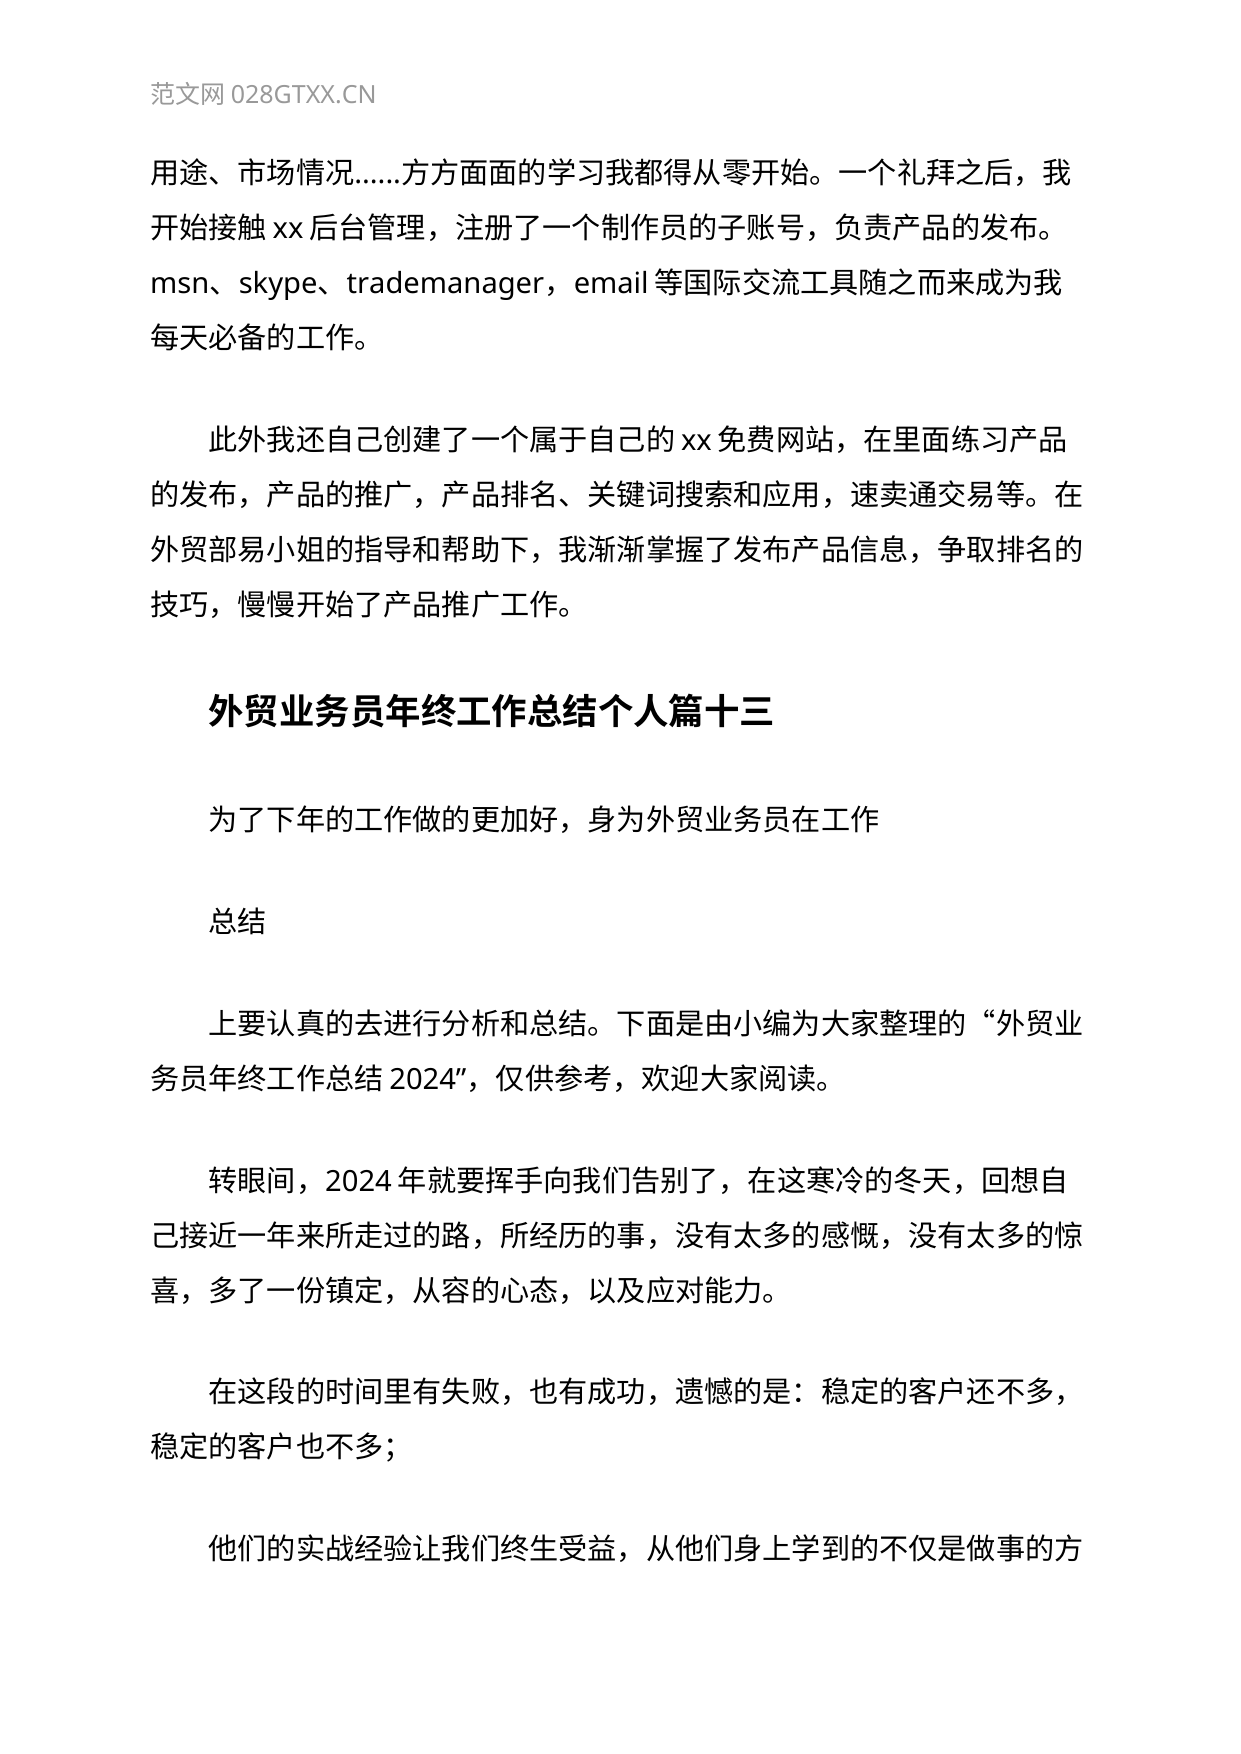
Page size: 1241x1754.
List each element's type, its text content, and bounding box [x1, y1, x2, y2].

text 上要认真的去进行分析和总结。下面是由小编为大家整理的“外贸业务员年终工作总结2024”，仅供参考，欢迎大家阅读。 [150, 1000, 1090, 1098]
text 在这段的时间里有失败，也有成功，遗憾的是：稳定的客户还不多，稳定的客户也不多； [150, 1369, 1090, 1466]
text 转眼间，2024年就要挥手向我们告别了，在这寒冷的冬天，回想自己接近一年来所走过的路，所经历的事，没有太多的感慨，没有太多的惊喜，多了一份镇定，从容的心态，以及应对能力。 [150, 1157, 1090, 1309]
text 为了下年的工作做的更加好，身为外贸业务员在工作 [150, 797, 1090, 839]
text 外贸业务员年终工作总结个人篇十三 [150, 683, 1090, 734]
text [150, 150, 1090, 357]
text 此外我还自己创建了一个属于自己的xx免费网站，在里面练习产品的发布，产品的推广，产品排名、关键词搜索和应用，速卖通交易等。在外贸部易小姐的指导和帮助下，我渐渐掌握了发布产品信息，争取排名的技巧，慢慢开始了产品推广工作。 [150, 417, 1090, 624]
text 总结 [150, 898, 1090, 941]
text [150, 1526, 1090, 1568]
